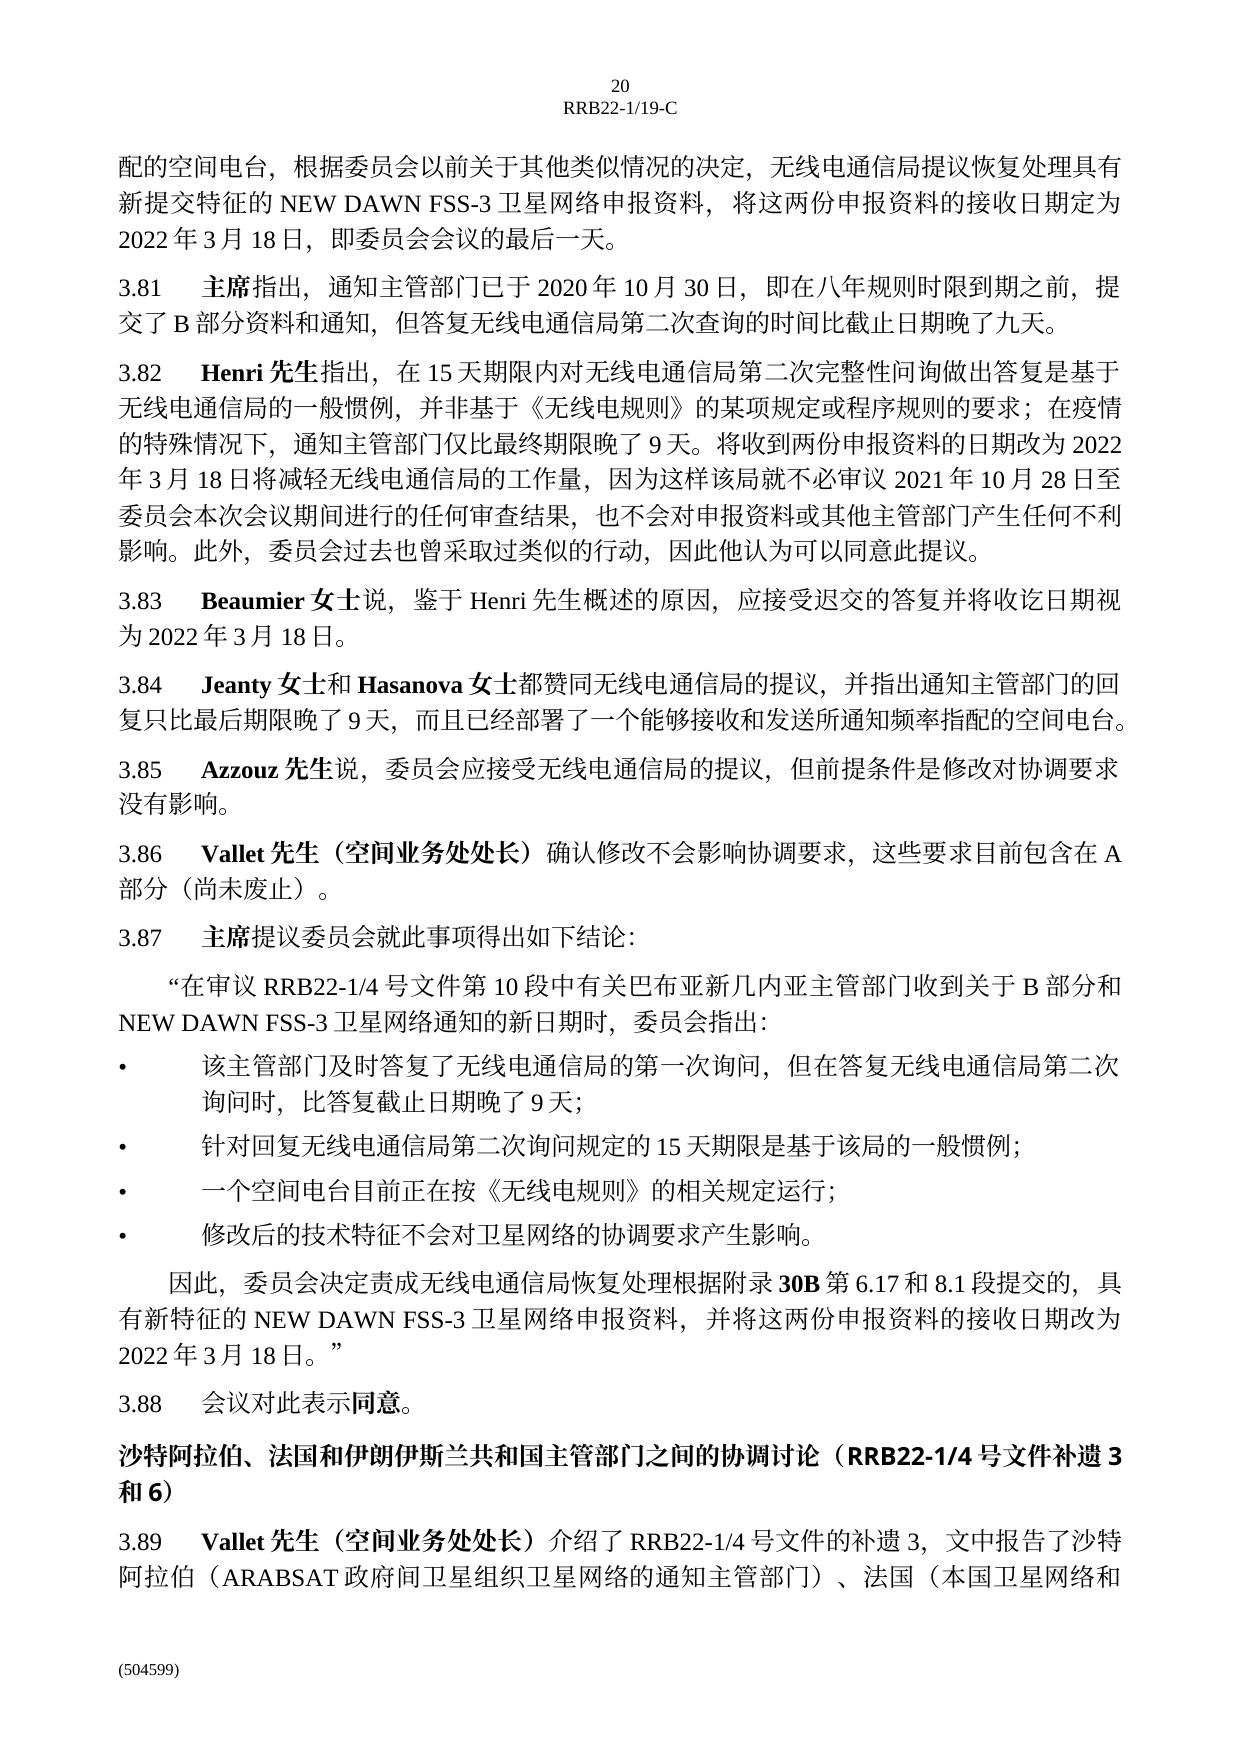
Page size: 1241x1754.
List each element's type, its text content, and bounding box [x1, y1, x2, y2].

text 因此，委员会决定责成无线电通信局恢复处理根据附录30B第6.17和8.1段提交的，具有新特征的NEW DAWN FSS-3卫星网络申报资料，并将这两份申报资料的接收日期改为2022年3月18日。” [118, 1264, 1122, 1372]
text • 修改后的技术特征不会对卫星网络的协调要求产生影响。 [118, 1215, 1122, 1251]
subtitle 沙特阿拉伯、法国和伊朗伊斯兰共和国主管部门之间的协调讨论（RRB22-1/4号文件补遗3和6） [118, 1437, 1122, 1509]
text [118, 148, 1122, 256]
text 3.86 Vallet先生（空间业务处处长）确认修改不会影响协调要求，这些要求目前包含在A部分（尚未废止）。 [118, 834, 1122, 906]
text • 该主管部门及时答复了无线电通信局的第一次询问，但在答复无线电通信局第二次询问时，比答复截止日期晚了9天； [118, 1047, 1122, 1118]
text 3.81 主席指出，通知主管部门已于2020年10月30日，即在八年规则时限到期之前，提交了B部分资料和通知，但答复无线电通信局第二次查询的时间比截止日期晚了九天。 [118, 268, 1122, 340]
text “在审议RRB22-1/4号文件第10段中有关巴布亚新几内亚主管部门收到关于B部分和NEW DAWN FSS-3卫星网络通知的新日期时，委员会指出： [118, 966, 1122, 1038]
text 3.88 会议对此表示同意。 [118, 1384, 1122, 1420]
text • 一个空间电台目前正在按《无线电规则》的相关规定运行； [118, 1171, 1122, 1207]
text 3.85 Azzouz先生说，委员会应接受无线电通信局的提议，但前提条件是修改对协调要求没有影响。 [118, 749, 1122, 821]
text • 针对回复无线电通信局第二次询问规定的15天期限是基于该局的一般惯例； [118, 1127, 1122, 1163]
text 3.84 Jeanty女士和Hasanova女士都赞同无线电通信局的提议，并指出通知主管部门的回复只比最后期限晚了9天，而且已经部署了一个能够接收和发送所通知频率指配的空间电台。 [118, 665, 1122, 737]
text 3.83 Beaumier女士说，鉴于Henri先生概述的原因，应接受迟交的答复并将收讫日期视为2022年3月18日。 [118, 581, 1122, 652]
text 3.82 Henri先生指出，在15天期限内对无线电通信局第二次完整性问询做出答复是基于无线电通信局的一般惯例，并非基于《无线电规则》的某项规定或程序规则的要求；在疫情的特殊情况下，通知主管部门仅比最终期限晚了9天。将收到两份申报资料的日期改为2022年3月18日将减轻无线电通信局的工作量，因为这样该局就不必审议2021年10月28日至委员会本次会议期间进行的任何审查结果，也不会对申报资料或其他主管部门产生任何不利影响。此外，委员会过去也曾采取过类似的行动，因此他认为可以同意此提议。 [118, 352, 1122, 568]
text 3.87 主席提议委员会就此事项得出如下结论： [118, 918, 1122, 954]
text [118, 1521, 1122, 1593]
